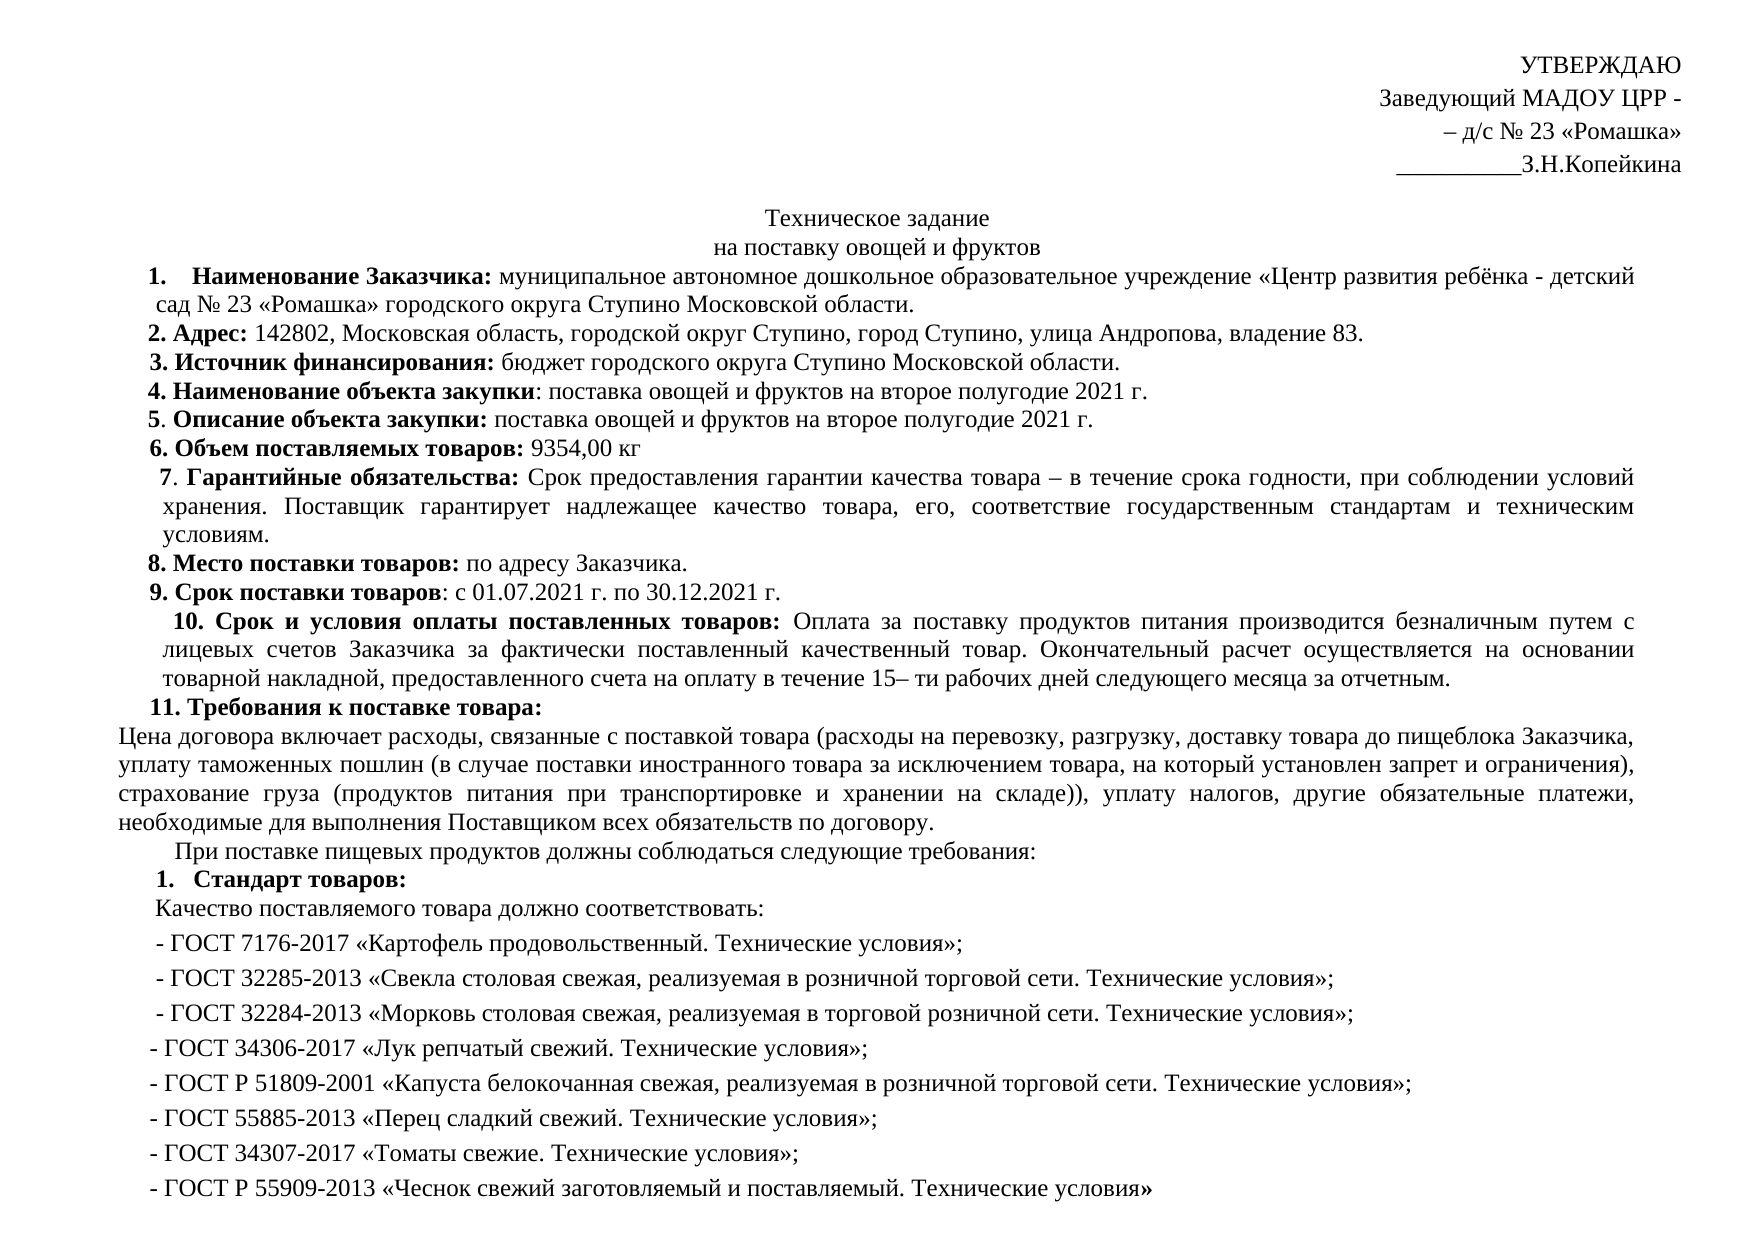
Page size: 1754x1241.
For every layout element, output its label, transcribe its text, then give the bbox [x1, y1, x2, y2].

text - ГОСТ Р 55909-2013 «Чеснок свежий заготовляемый и поставляемый. Технические условия» [118, 1173, 1636, 1202]
list Стандарт товаров: [156, 864, 1636, 893]
text Цена договора включает расходы, связанные с поставкой товара (расходы на перевозку, разгрузку, доставку товара до пищеблока Заказчика, уплату таможенных пошлин (в случае поставки иностранного товара за исключением товара, на который установлен запрет и ограничения), страхование груза (продуктов питания при транспортировке и хранении на складе)), уплату налогов, другие обязательные платежи, необходимые для выполнения Поставщиком всех обязательств по договору. [118, 721, 1636, 836]
text 11. Требования к поставке товара: [118, 692, 1636, 721]
text - ГОСТ 34306-2017 «Лук репчатый свежий. Технические условия»; [118, 1033, 1636, 1062]
text - ГОСТ Р 51809-2001 «Капуста белокочанная свежая, реализуемая в розничной торговой сети. Технические условия»; [118, 1068, 1636, 1097]
text - ГОСТ 55885-2013 «Перец сладкий свежий. Технические условия»; [118, 1103, 1636, 1132]
list Наименование Заказчика: муниципальное автономное дошкольное образовательное учреждение «Центр развития ребёнка - детский сад № 23 «Ромашка» городского округа Ступино Московской области. [148, 261, 1636, 318]
text 9. Срок поставки товаров: с 01.07.2021 г. по 30.12.2021 г. [118, 577, 1636, 606]
text 8. Место поставки товаров: по адресу Заказчика. [148, 548, 1636, 577]
text 5. Описание объекта закупки: поставка овощей и фруктов на второе полугодие 2021 г. [148, 404, 1636, 433]
text Качество поставляемого товара должно соответствовать: [125, 893, 1626, 922]
text 3. Источник финансирования: бюджет городского округа Ступино Московской области. [118, 347, 1636, 376]
table_header УТВЕРЖДАЮ Заведующий МАДОУ ЦРР - – д/с № 23 «Ромашка» __________З.Н.Копейкина [107, 50, 1693, 203]
text - ГОСТ 32285-2013 «Свекла столовая свежая, реализуемая в розничной торговой сети. Технические условия»; [118, 963, 1636, 992]
text - ГОСТ 34307-2017 «Томаты свежие. Технические условия»; [118, 1138, 1636, 1167]
text Техническое задание [118, 203, 1636, 232]
text 4. Наименование объекта закупки: поставка овощей и фруктов на второе полугодие 2021 г. [148, 376, 1636, 404]
text 6. Объем поставляемых товаров: 9354,00 кг [118, 433, 1636, 462]
text на поставку овощей и фруктов [118, 232, 1636, 261]
text - ГОСТ 7176-2017 «Картофель продовольственный. Технические условия»; [118, 928, 1636, 957]
text 10. Срок и условия оплаты поставленных товаров: Оплата за поставку продуктов питания производится безналичным путем с лицевых счетов Заказчика за фактически поставленный качественный товар. Окончательный расчет осуществляется на основании товарной накладной, предоставленного счета на оплату в течение 15– ти рабочих дней следующего месяца за отчетным. [118, 606, 1636, 692]
text - ГОСТ 32284-2013 «Морковь столовая свежая, реализуемая в торговой розничной сети. Технические условия»; [118, 998, 1636, 1027]
text 7. Гарантийные обязательства: Срок предоставления гарантии качества товара – в течение срока годности, при соблюдении условий хранения. Поставщик гарантирует надлежащее качество товара, его, соответствие государственным стандартам и техническим условиям. [118, 462, 1636, 548]
text При поставке пищевых продуктов должны соблюдаться следующие требования: [118, 836, 1636, 864]
text 2. Адрес: 142802, Московская область, городской округ Ступино, город Ступино, улица Андропова, владение 83. [148, 318, 1636, 347]
